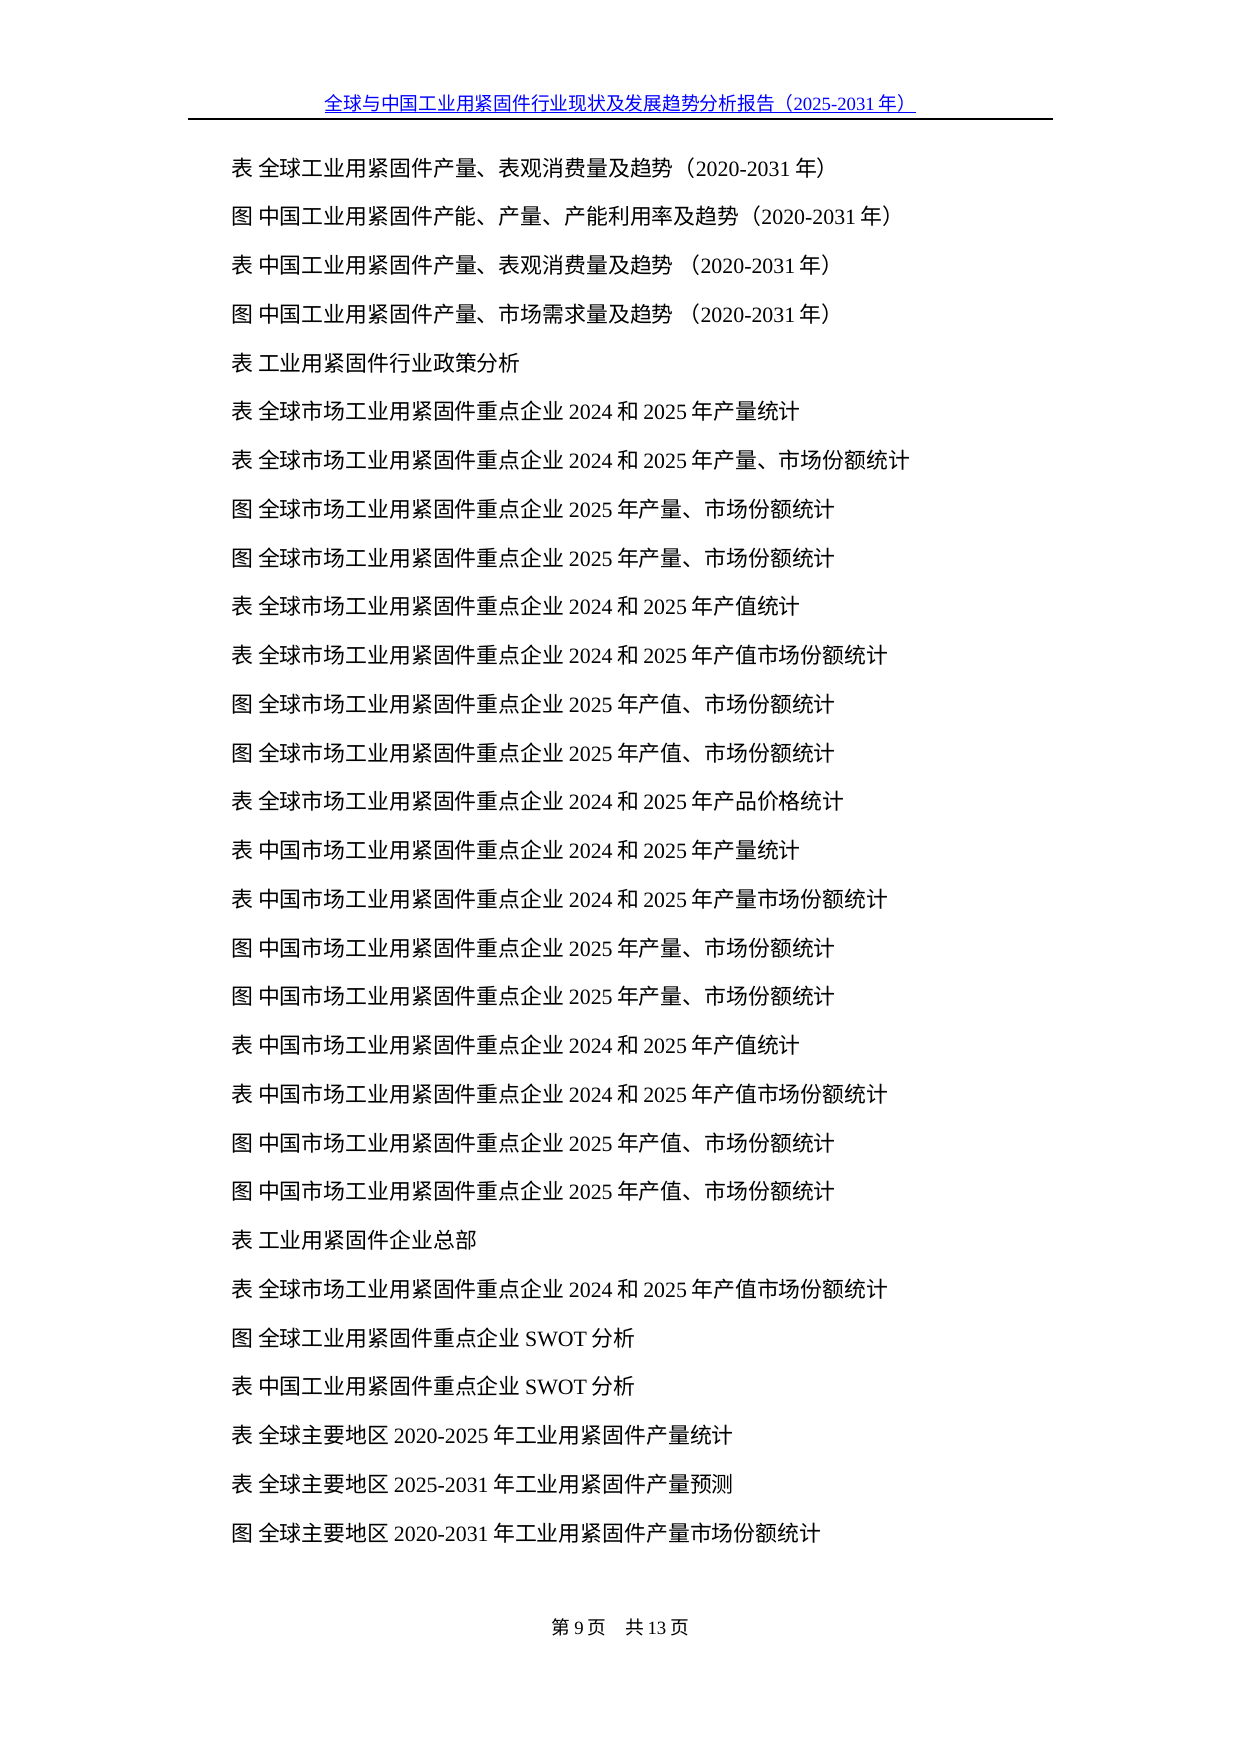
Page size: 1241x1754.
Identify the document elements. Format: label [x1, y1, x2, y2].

text [187, 150, 1053, 1548]
